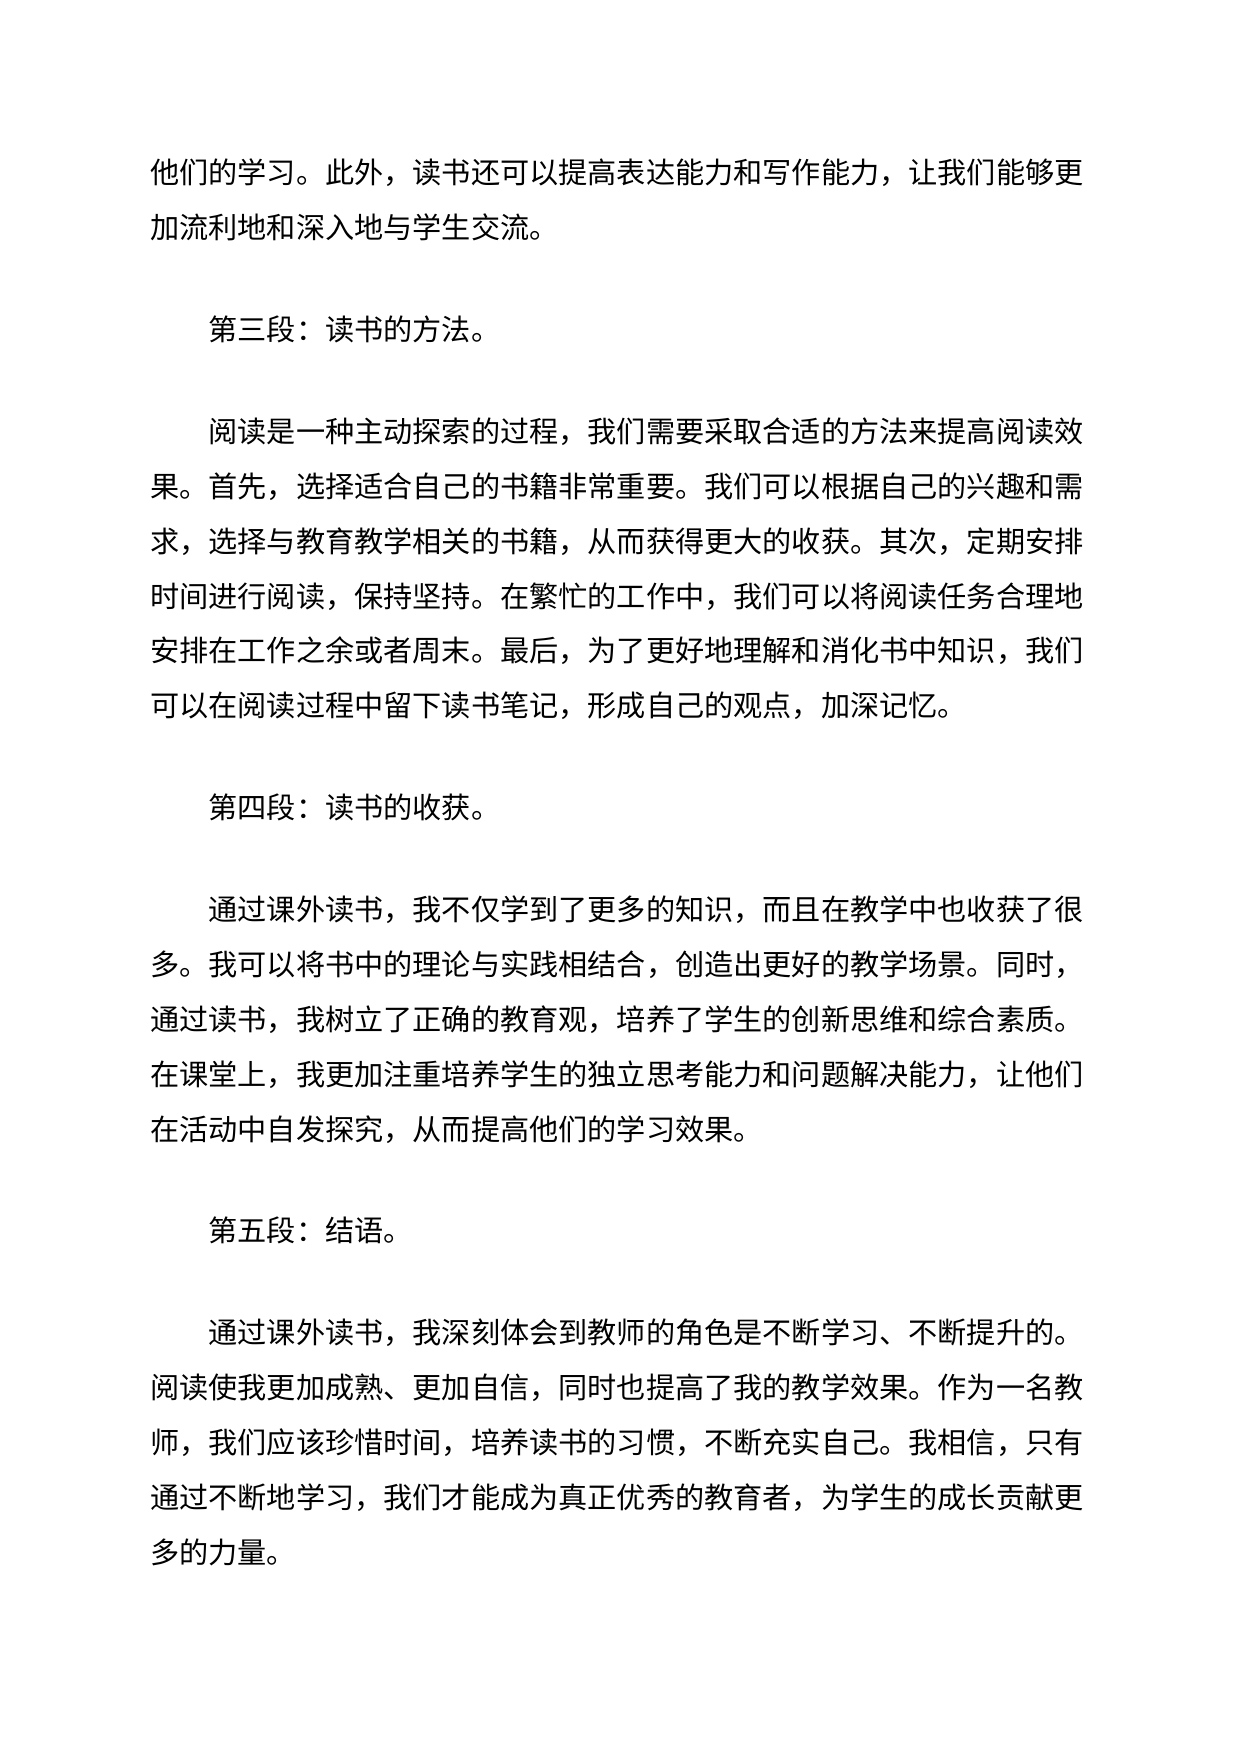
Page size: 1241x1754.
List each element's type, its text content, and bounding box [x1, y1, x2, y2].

text 阅读是一种主动探索的过程，我们需要采取合适的方法来提高阅读效果。首先，选择适合自己的书籍非常重要。我们可以根据自己的兴趣和需求，选择与教育教学相关的书籍，从而获得更大的收获。其次，定期安排时间进行阅读，保持坚持。在繁忙的工作中，我们可以将阅读任务合理地安排在工作之余或者周末。最后，为了更好地理解和消化书中知识，我们可以在阅读过程中留下读书笔记，形成自己的观点，加深记忆。 [150, 408, 1090, 725]
text 第三段：读书的方法。 [150, 307, 1090, 349]
text 第五段：结语。 [150, 1208, 1090, 1250]
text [150, 150, 1090, 247]
text 通过课外读书，我深刻体会到教师的角色是不断学习、不断提升的。阅读使我更加成熟、更加自信，同时也提高了我的教学效果。作为一名教师，我们应该珍惜时间，培养读书的习惯，不断充实自己。我相信，只有通过不断地学习，我们才能成为真正优秀的教育者，为学生的成长贡献更多的力量。 [150, 1309, 1090, 1571]
text 第四段：读书的收获。 [150, 785, 1090, 827]
text 通过课外读书，我不仅学到了更多的知识，而且在教学中也收获了很多。我可以将书中的理论与实践相结合，创造出更好的教学场景。同时，通过读书，我树立了正确的教育观，培养了学生的创新思维和综合素质。在课堂上，我更加注重培养学生的独立思考能力和问题解决能力，让他们在活动中自发探究，从而提高他们的学习效果。 [150, 886, 1090, 1148]
